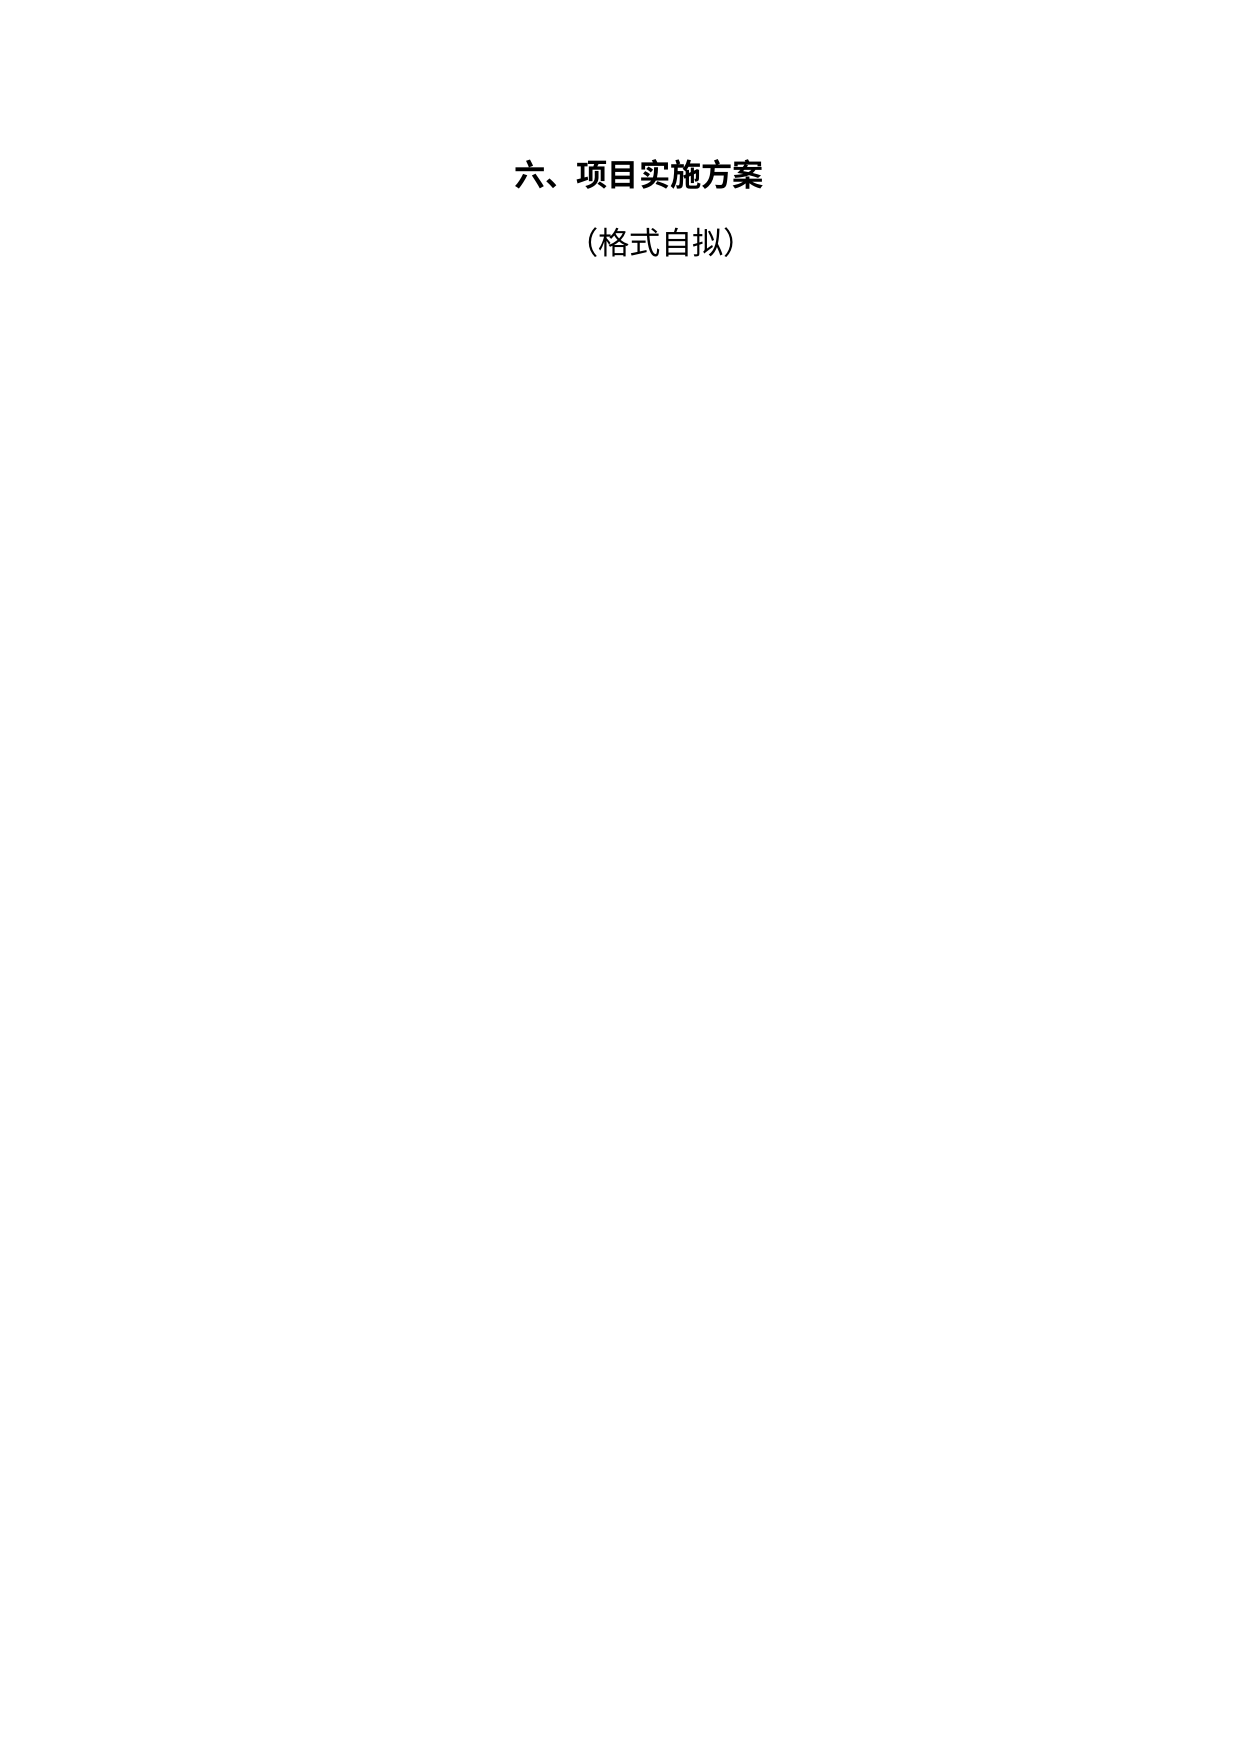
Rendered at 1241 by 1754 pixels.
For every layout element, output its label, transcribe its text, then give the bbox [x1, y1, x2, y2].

text （格式自拟） [231, 218, 1090, 263]
text 六、项目实施方案 [187, 150, 1090, 195]
